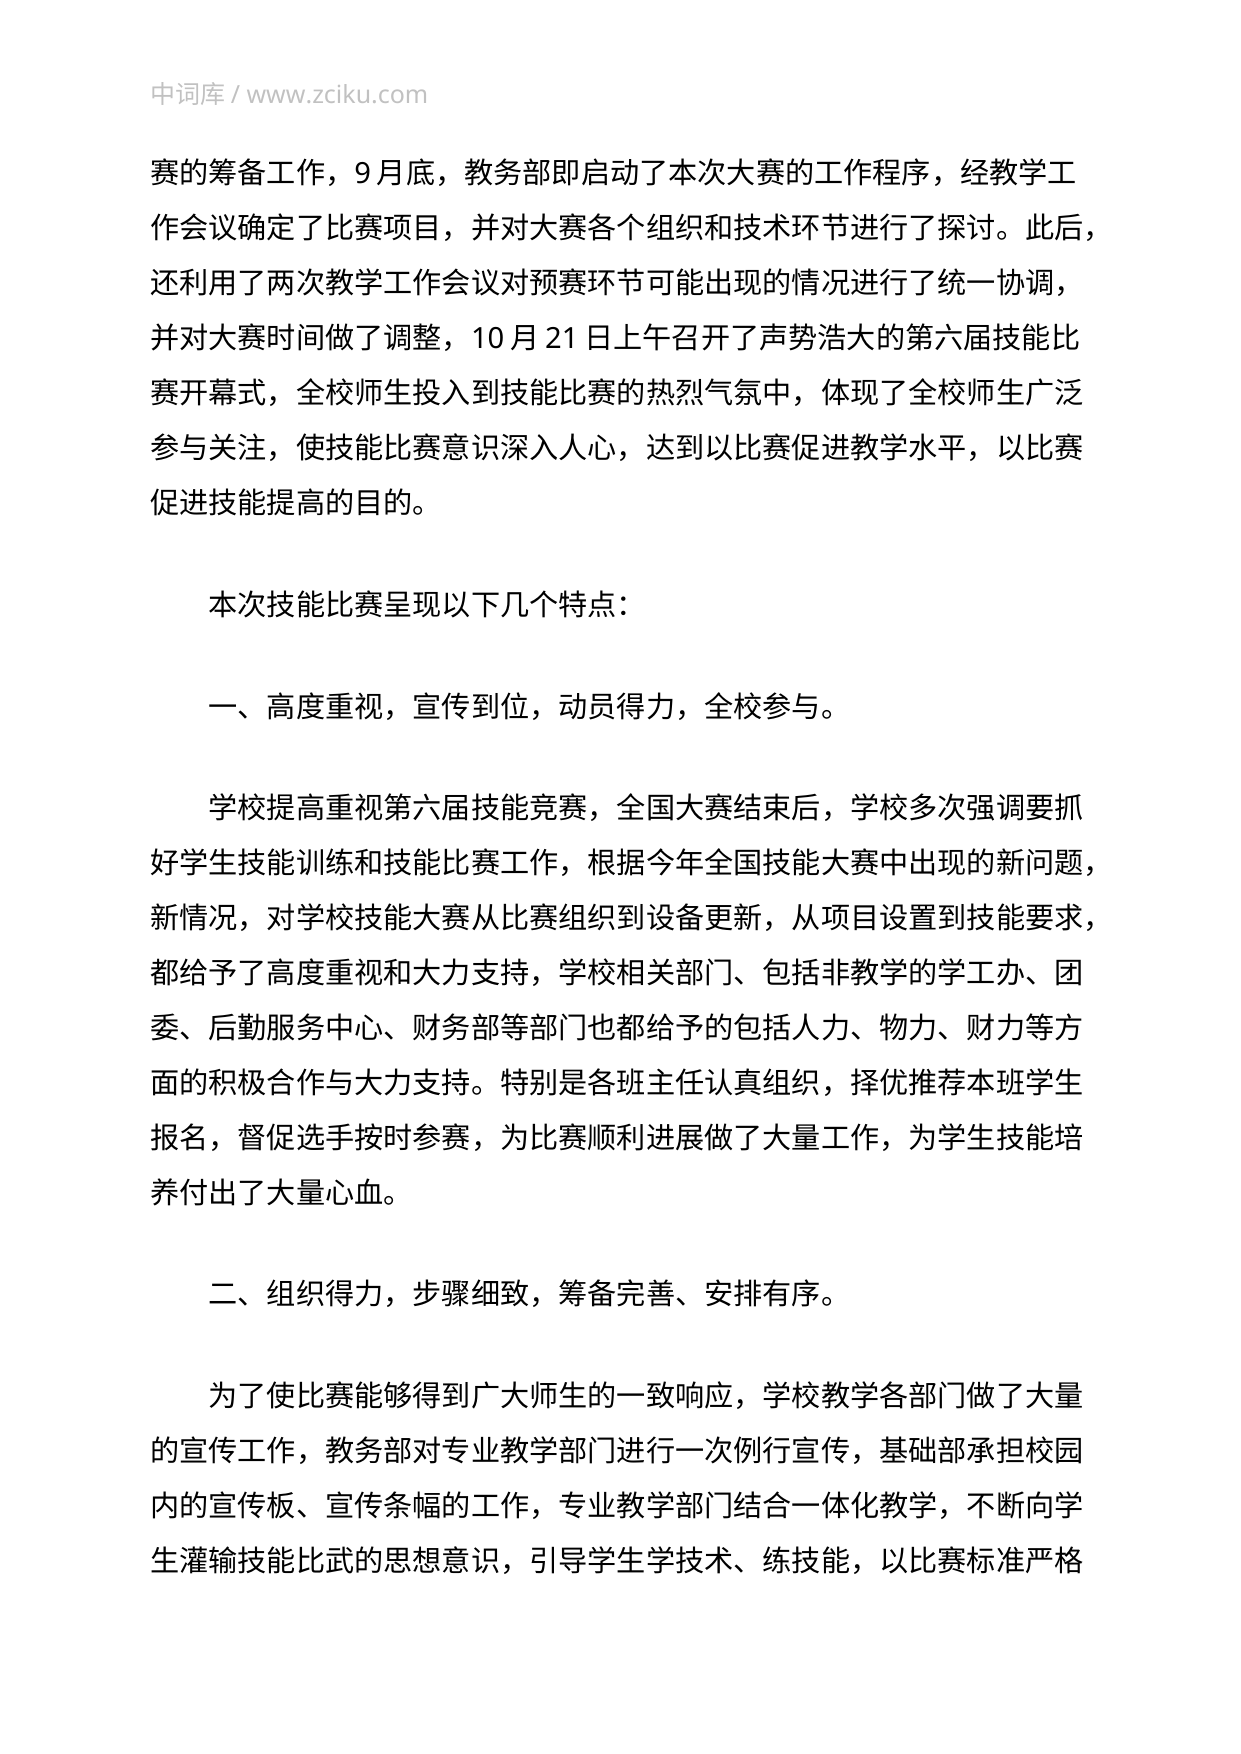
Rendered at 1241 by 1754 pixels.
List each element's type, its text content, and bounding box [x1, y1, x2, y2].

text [150, 1373, 1090, 1580]
text 本次技能比赛呈现以下几个特点： [150, 581, 1090, 624]
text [150, 150, 1090, 522]
text 二、组织得力，步骤细致，筹备完善、安排有序。 [150, 1271, 1090, 1313]
text 一、高度重视，宣传到位，动员得力，全校参与。 [150, 683, 1090, 725]
text 学校提高重视第六届技能竞赛，全国大赛结束后，学校多次强调要抓好学生技能训练和技能比赛工作，根据今年全国技能大赛中出现的新问题，新情况，对学校技能大赛从比赛组织到设备更新，从项目设置到技能要求，都给予了高度重视和大力支持，学校相关部门、包括非教学的学工办、团委、后勤服务中心、财务部等部门也都给予的包括人力、物力、财力等方面的积极合作与大力支持。特别是各班主任认真组织，择优推荐本班学生报名，督促选手按时参赛，为比赛顺利进展做了大量工作，为学生技能培养付出了大量心血。 [150, 785, 1090, 1211]
